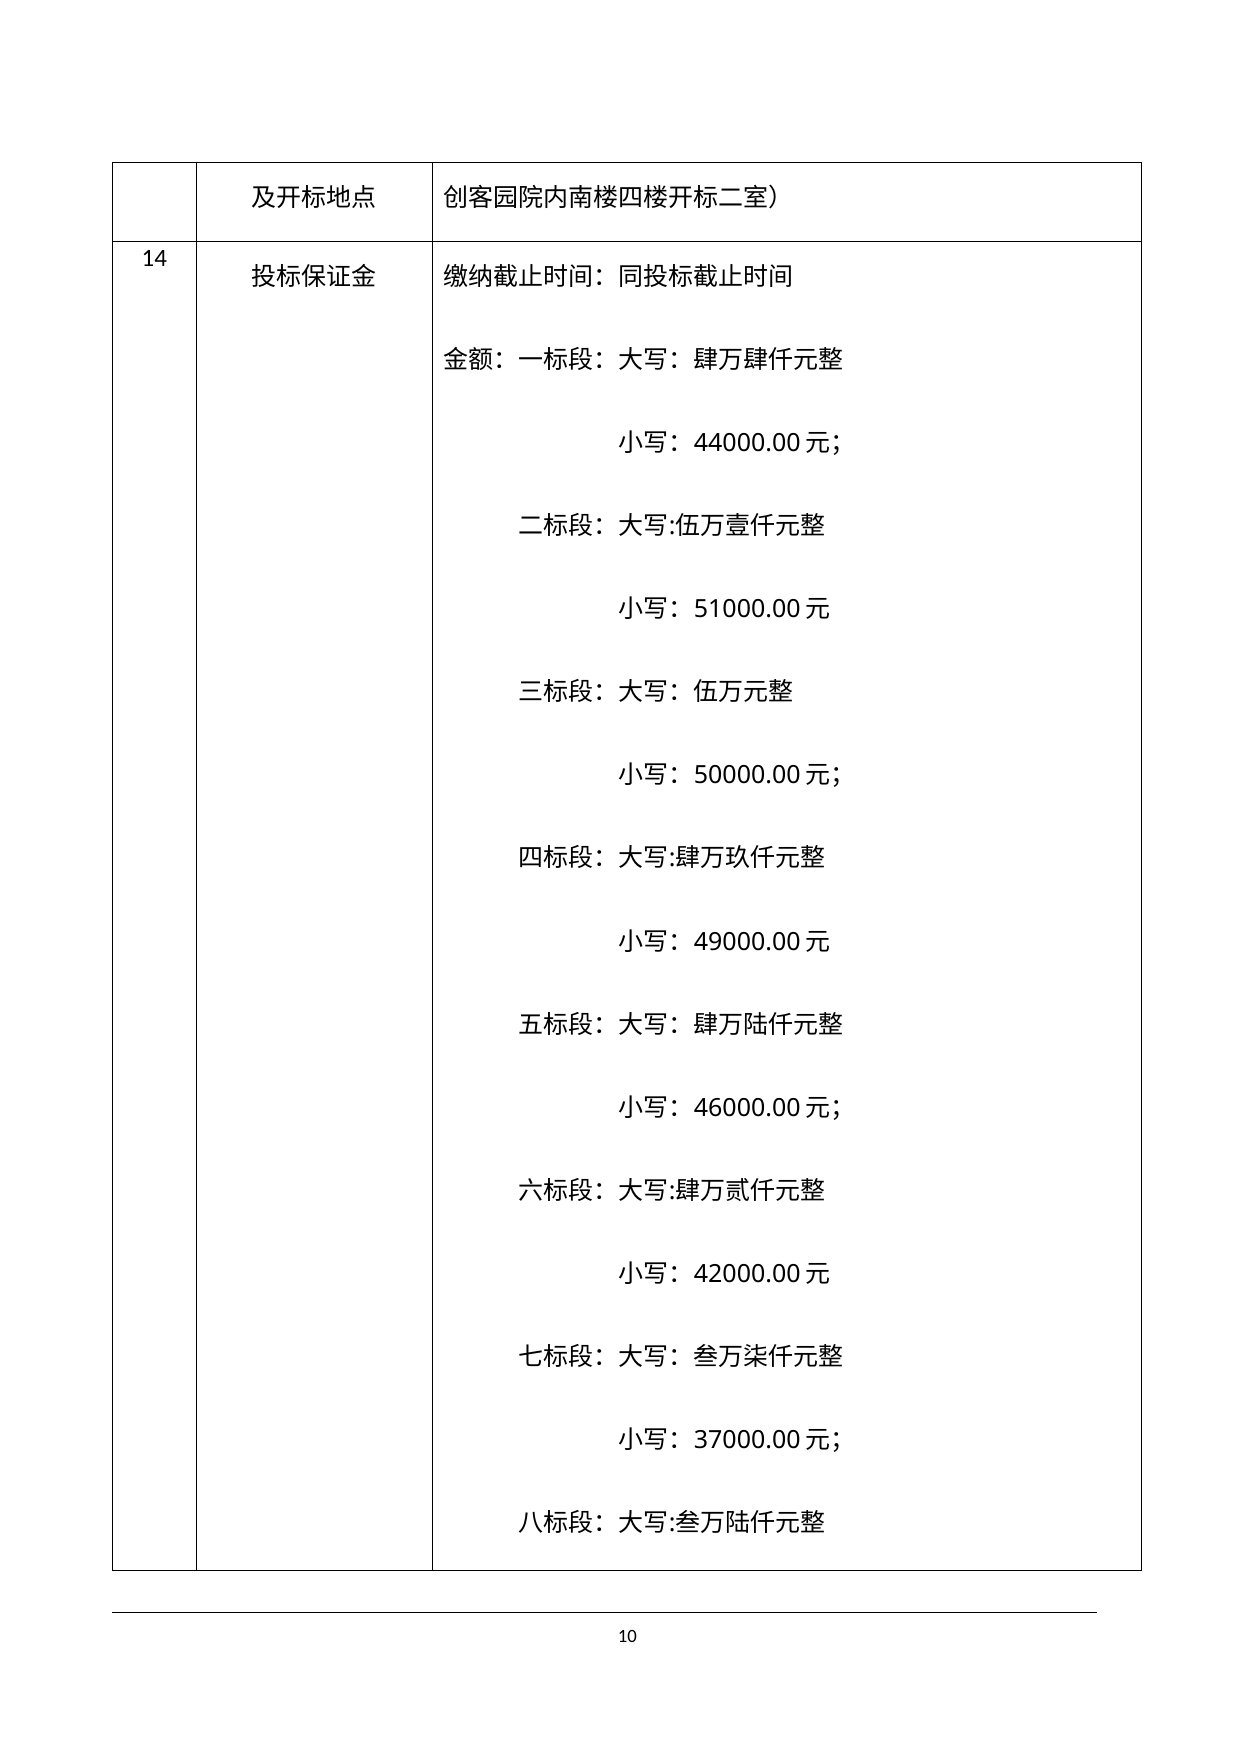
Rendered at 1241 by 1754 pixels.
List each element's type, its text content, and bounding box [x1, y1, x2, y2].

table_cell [433, 242, 1141, 1570]
table_cell 投标保证金 [197, 242, 432, 1570]
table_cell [433, 163, 1141, 241]
table_cell 12 [113, 163, 196, 241]
table_cell 递交投标文件 及开标地点 [197, 163, 432, 241]
table_cell 14 [113, 242, 196, 1570]
